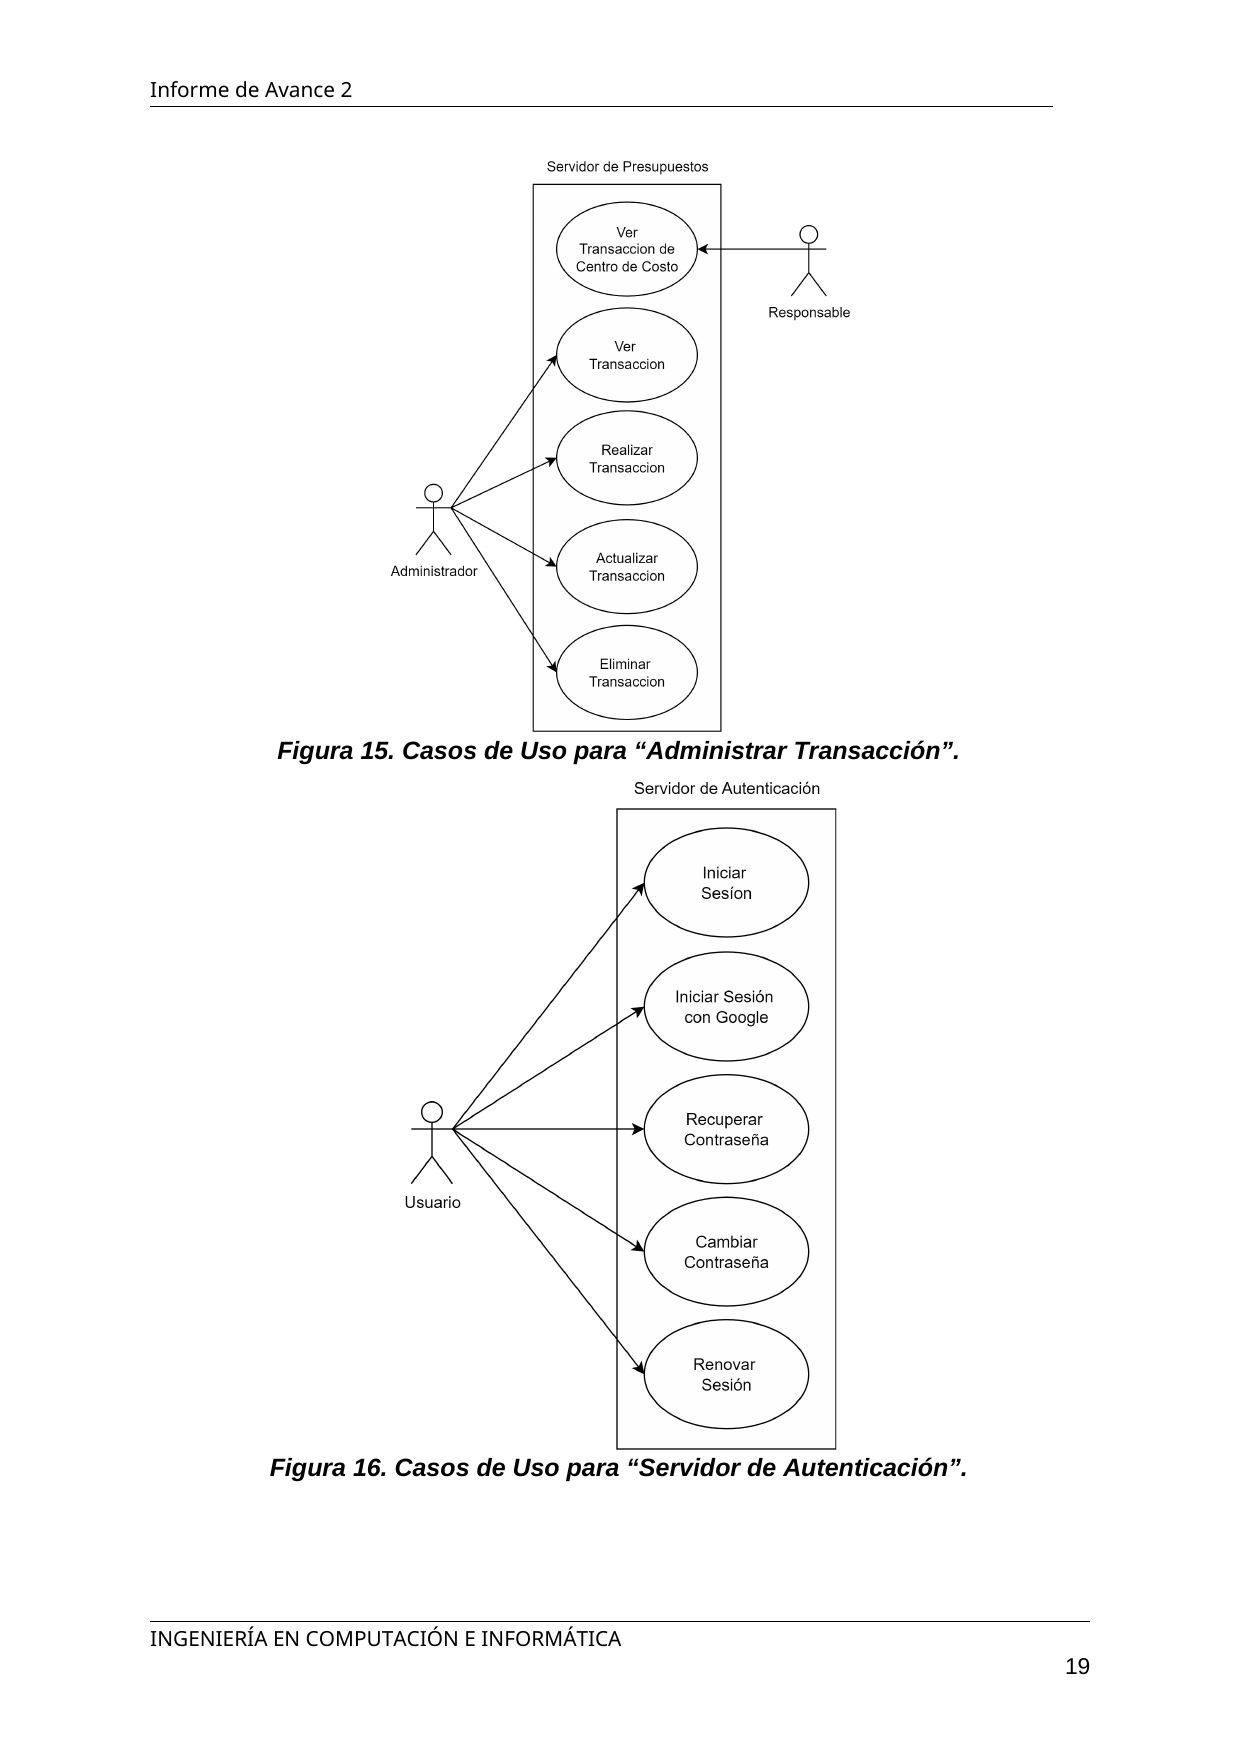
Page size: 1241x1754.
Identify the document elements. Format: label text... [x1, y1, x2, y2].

picture [390, 150, 850, 732]
subtitle Figura 15. Casos de Uso para “Administrar Transacción”. [150, 736, 1090, 764]
picture [403, 768, 837, 1450]
subtitle Figura 16. Casos de Uso para “Servidor de Autenticación”. [150, 1453, 1090, 1482]
